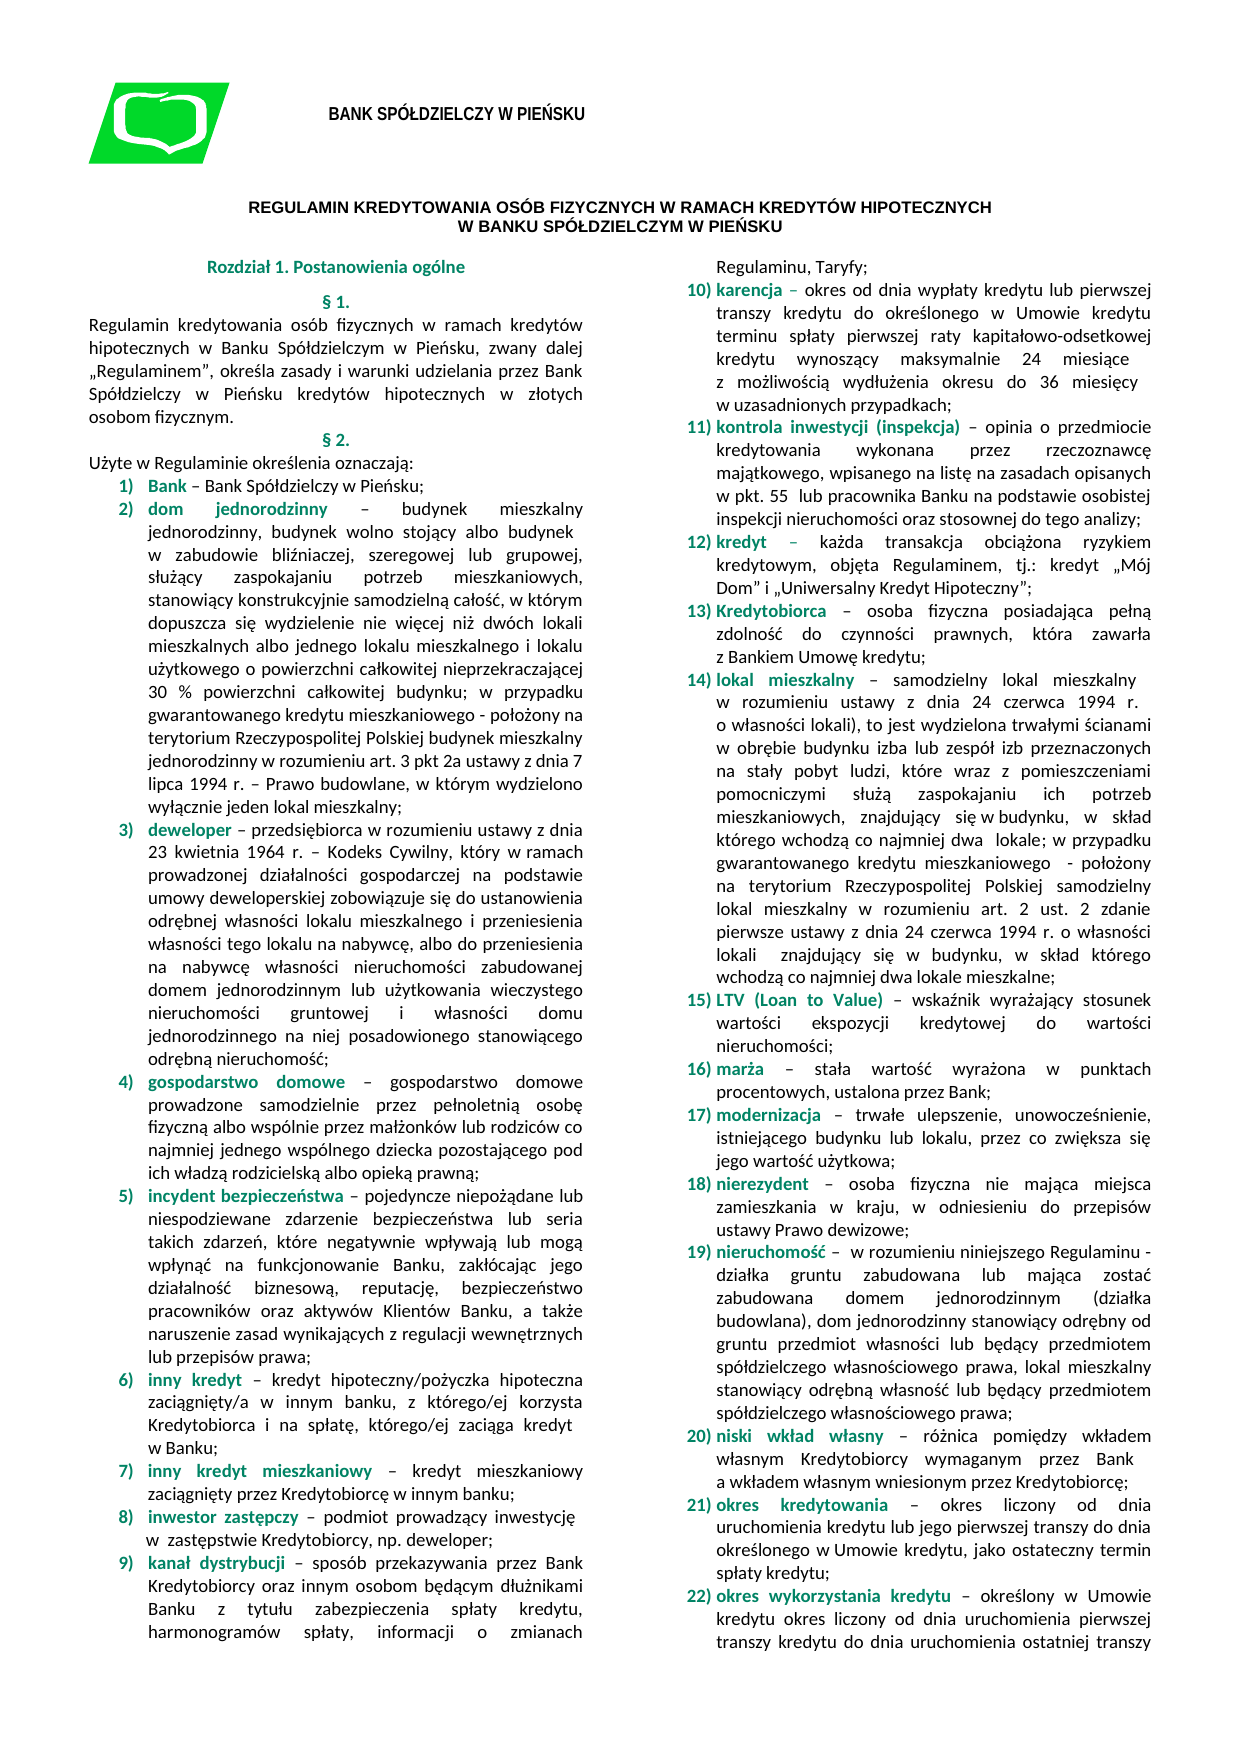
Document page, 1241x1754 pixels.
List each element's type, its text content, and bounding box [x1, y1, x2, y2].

list gospodarstwo domowe – gospodarstwo domowe prowadzone samodzielnie przez pełnoletnią osobę fizyczną albo wspólnie przez małżonków lub rodziców co najmniej jednego wspólnego dziecka pozostającego pod ich władzą rodzicielską albo opieką prawną; [118, 1070, 583, 1184]
list Bank – Bank Spółdzielczy w Pieńsku; [118, 474, 583, 497]
list inwestor zastępczy – podmiot prowadzący inwestycję w zastępstwie Kredytobiorcy, np. deweloper; [118, 1505, 583, 1551]
list karencja – okres od dnia wypłaty kredytu lub pierwszej transzy kredytu do określonego w Umowie kredytu terminu spłaty pierwszej raty kapitałowo-odsetkowej kredytu wynoszący maksymalnie 24 miesiące z możliwością wydłużenia okresu do 36 miesięcy w uzasadnionych przypadkach; [687, 278, 1152, 416]
subtitle Rozdział 1. Postanowienia ogólne [89, 255, 583, 278]
list Kredytobiorca – osoba fizyczna posiadająca pełną zdolność do czynności prawnych, która zawarła z Bankiem Umowę kredytu; [687, 599, 1152, 668]
list deweloper – przedsiębiorca w rozumieniu ustawy z dnia 23 kwietnia 1964 r. – Kodeks Cywilny, który w ramach prowadzonej działalności gospodarczej na podstawie umowy deweloperskiej zobowiązuje się do ustanowienia odrębnej własności lokalu mieszkalnego i przeniesienia własności tego lokalu na nabywcę, albo do przeniesienia na nabywcę własności nieruchomości zabudowanej domem jednorodzinnym lub użytkowania wieczystego nieruchomości gruntowej i własności domu jednorodzinnego na niej posadowionego stanowiącego odrębną nieruchomość; [118, 818, 583, 1070]
list inny kredyt – kredyt hipoteczny/pożyczka hipoteczna zaciągnięty/a w innym banku, z którego/ej korzysta Kredytobiorca i na spłatę, którego/ej zaciąga kredyt w Banku; [118, 1368, 583, 1459]
list nieruchomość – w rozumieniu niniejszego Regulaminu - działka gruntu zabudowana lub mająca zostać zabudowana domem jednorodzinnym (działka budowlana), dom jednorodzinny stanowiący odrębny od gruntu przedmiot własności lub będący przedmiotem spółdzielczego własnościowego prawa, lokal mieszkalny stanowiący odrębną własność lub będący przedmiotem spółdzielczego własnościowego prawa; [687, 1241, 1152, 1424]
list kanał dystrybucji – sposób przekazywania przez Bank Kredytobiorcy oraz innym osobom będącym dłużnikami Banku z tytułu zabezpieczenia spłaty kredytu, harmonogramów spłaty, informacji o zmianach Regulaminu, Taryfy; [118, 1551, 583, 1643]
list modernizacja – trwałe ulepszenie, unowocześnienie, istniejącego budynku lub lokalu, przez co zwiększa się jego wartość użytkowa; [687, 1103, 1152, 1172]
list inny kredyt mieszkaniowy – kredyt mieszkaniowy zaciągnięty przez Kredytobiorcę w innym banku; [118, 1459, 583, 1505]
list nierezydent – osoba fizyczna nie mająca miejsca zamieszkania w kraju, w odniesieniu do przepisów ustawy Prawo dewizowe; [687, 1172, 1152, 1241]
list LTV (Loan to Value) – wskaźnik wyrażający stosunek wartości ekspozycji kredytowej do wartości nieruchomości; [687, 988, 1152, 1057]
list niski wkład własny – różnica pomiędzy wkładem własnym Kredytobiorcy wymaganym przez Bank a wkładem własnym wniesionym przez Kredytobiorcę; [687, 1424, 1152, 1493]
text Regulamin kredytowania osób fizycznych w ramach kredytów hipotecznych w Banku Spółdzielczym w Pieńsku, zwany dalej „Regulaminem”, określa zasady i warunki udzielania przez Bank Spółdzielczy w Pieńsku kredytów hipotecznych w złotych osobom fizycznym. [89, 313, 583, 428]
text Użyte w Regulaminie określenia oznaczają: [89, 451, 583, 474]
list kredyt – każda transakcja obciążona ryzykiem kredytowym, objęta Regulaminem, tj.: kredyt „Mój Dom” i „Uniwersalny Kredyt Hipoteczny”; [687, 530, 1152, 599]
list incydent bezpieczeństwa – pojedyncze niepożądane lub niespodziewane zdarzenie bezpieczeństwa lub seria takich zdarzeń, które negatywnie wpływają lub mogą wpłynąć na funkcjonowanie Banku, zakłócając jego działalność biznesową, reputację, bezpieczeństwo pracowników oraz aktywów Klientów Banku, a także naruszenie zasad wynikających z regulacji wewnętrznych lub przepisów prawa; [118, 1184, 583, 1368]
list lokal mieszkalny – samodzielny lokal mieszkalny w rozumieniu ustawy z dnia 24 czerwca 1994 r. o własności lokali), to jest wydzielona trwałymi ścianami w obrębie budynku izba lub zespół izb przeznaczonych na stały pobyt ludzi, które wraz z pomieszczeniami pomocniczymi służą zaspokajaniu ich potrzeb mieszkaniowych, znajdujący się w budynku, w skład którego wchodzą co najmniej dwa lokale; w przypadku gwarantowanego kredytu mieszkaniowego - położony na terytorium Rzeczypospolitej Polskiej samodzielny lokal mieszkalny w rozumieniu art. 2 ust. 2 zdanie pierwsze ustawy z dnia 24 czerwca 1994 r. o własności lokali znajdujący się w budynku, w skład którego wchodzą co najmniej dwa lokale mieszkalne; [687, 668, 1152, 988]
list dom jednorodzinny – budynek mieszkalny jednorodzinny, budynek wolno stojący albo budynek w zabudowie bliźniaczej, szeregowej lub grupowej, służący zaspokajaniu potrzeb mieszkaniowych, stanowiący konstrukcyjnie samodzielną całość, w którym dopuszcza się wydzielenie nie więcej niż dwóch lokali mieszkalnych albo jednego lokalu mieszkalnego i lokalu użytkowego o powierzchni całkowitej nieprzekraczającej 30 % powierzchni całkowitej budynku; w przypadku gwarantowanego kredytu mieszkaniowego - położony na terytorium Rzeczypospolitej Polskiej budynek mieszkalny jednorodzinny w rozumieniu art. 3 pkt 2a ustawy z dnia 7 lipca 1994 r. – Prawo budowlane, w którym wydzielono wyłącznie jeden lokal mieszkalny; [118, 497, 583, 818]
list okres kredytowania – okres liczony od dnia uruchomienia kredytu lub jego pierwszej transzy do dnia określonego w Umowie kredytu, jako ostateczny termin spłaty kredytu; [687, 1493, 1152, 1584]
list marża – stała wartość wyrażona w punktach procentowych, ustalona przez Bank; [687, 1057, 1152, 1103]
list kontrola inwestycji (inspekcja) – opinia o przedmiocie kredytowania wykonana przez rzeczoznawcę majątkowego, wpisanego na listę na zasadach opisanych w pkt. 55 lub pracownika Banku na podstawie osobistej inspekcji nieruchomości oraz stosownej do tego analizy; [687, 416, 1152, 530]
